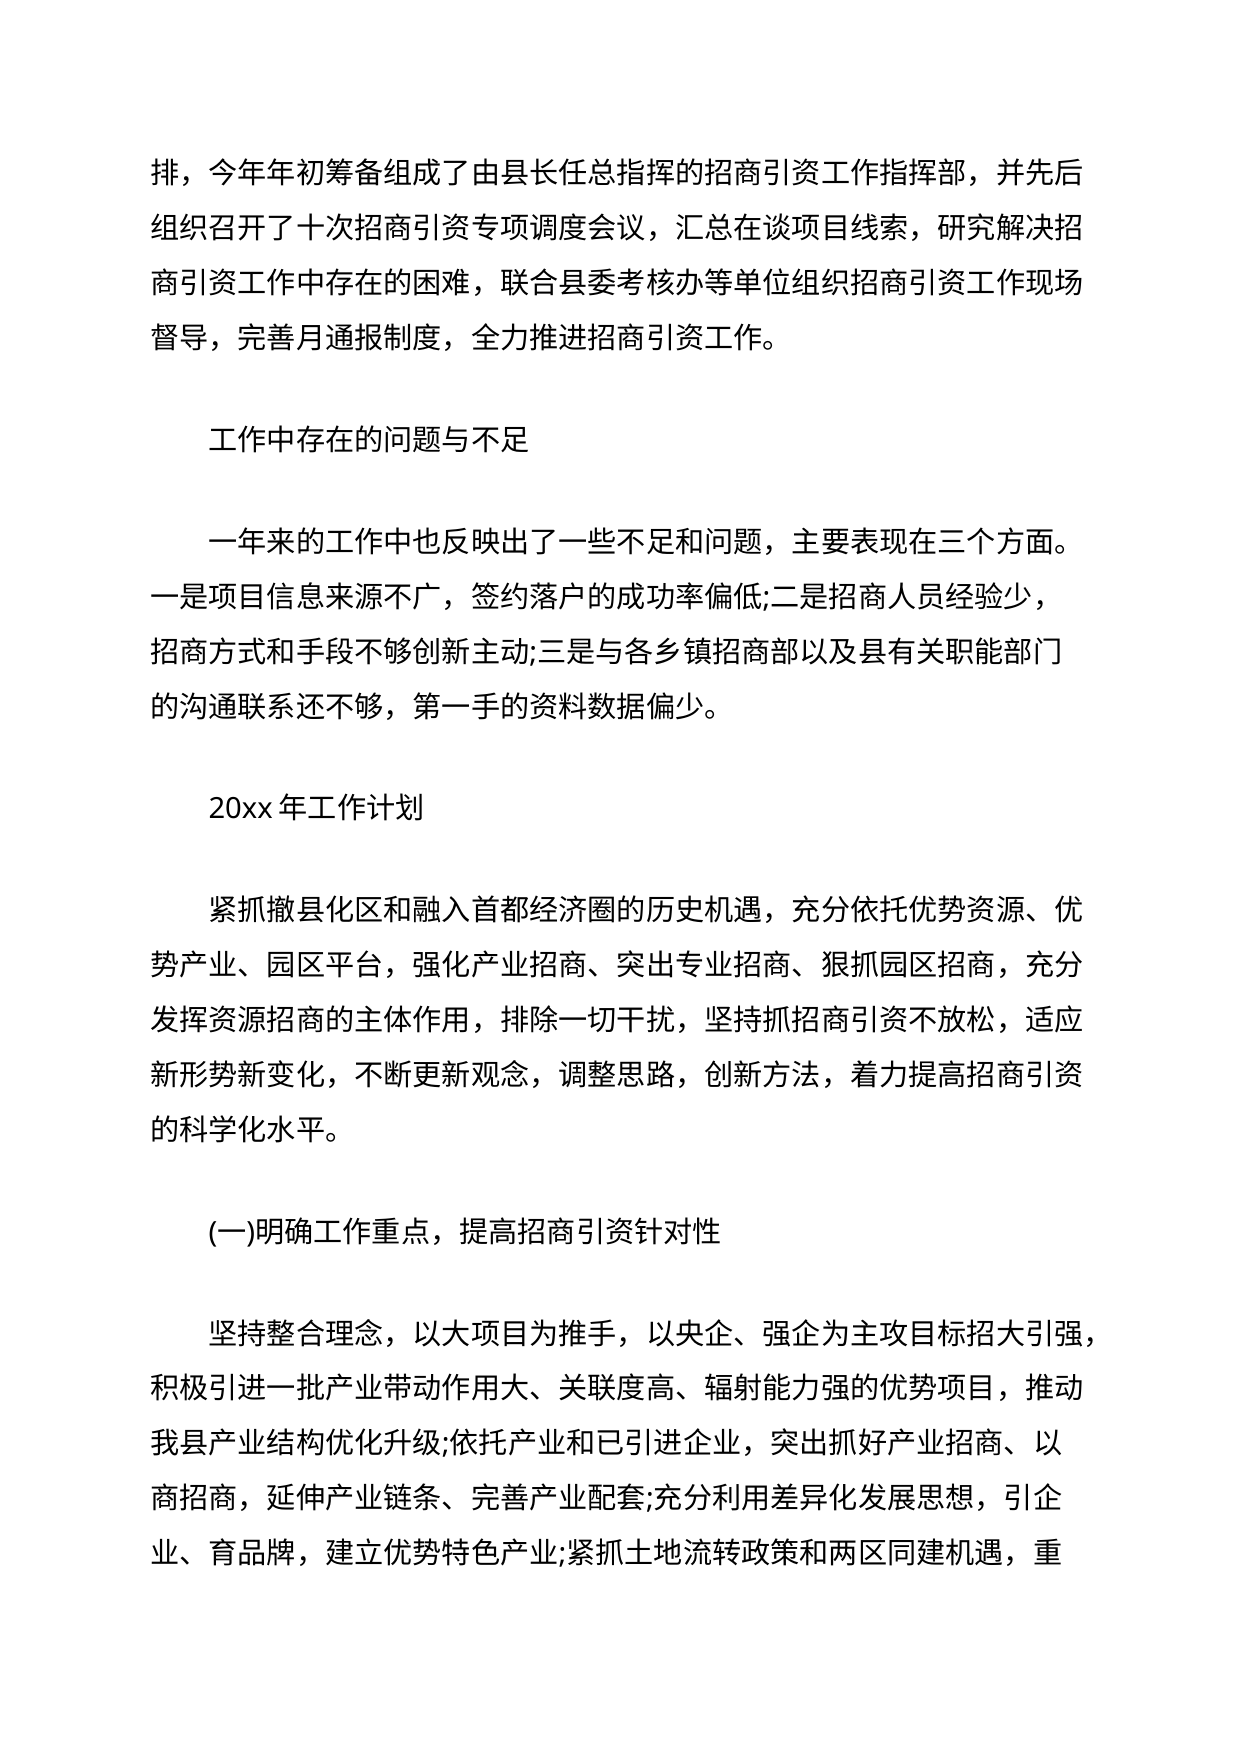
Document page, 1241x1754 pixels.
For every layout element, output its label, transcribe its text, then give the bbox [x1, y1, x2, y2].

text 一年来的工作中也反映出了一些不足和问题，主要表现在三个方面。一是项目信息来源不广，签约落户的成功率偏低;二是招商人员经验少，招商方式和手段不够创新主动;三是与各乡镇招商部以及县有关职能部门的沟通联系还不够，第一手的资料数据偏少。 [150, 518, 1090, 725]
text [150, 150, 1090, 357]
text 20xx年工作计划 [150, 785, 1090, 827]
text 紧抓撤县化区和融入首都经济圈的历史机遇，充分依托优势资源、优势产业、园区平台，强化产业招商、突出专业招商、狠抓园区招商，充分发挥资源招商的主体作用，排除一切干扰，坚持抓招商引资不放松，适应新形势新变化，不断更新观念，调整思路，创新方法，着力提高招商引资的科学化水平。 [150, 887, 1090, 1149]
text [150, 1310, 1090, 1572]
text 工作中存在的问题与不足 [150, 416, 1090, 459]
text (一)明确工作重点，提高招商引资针对性 [150, 1208, 1090, 1251]
